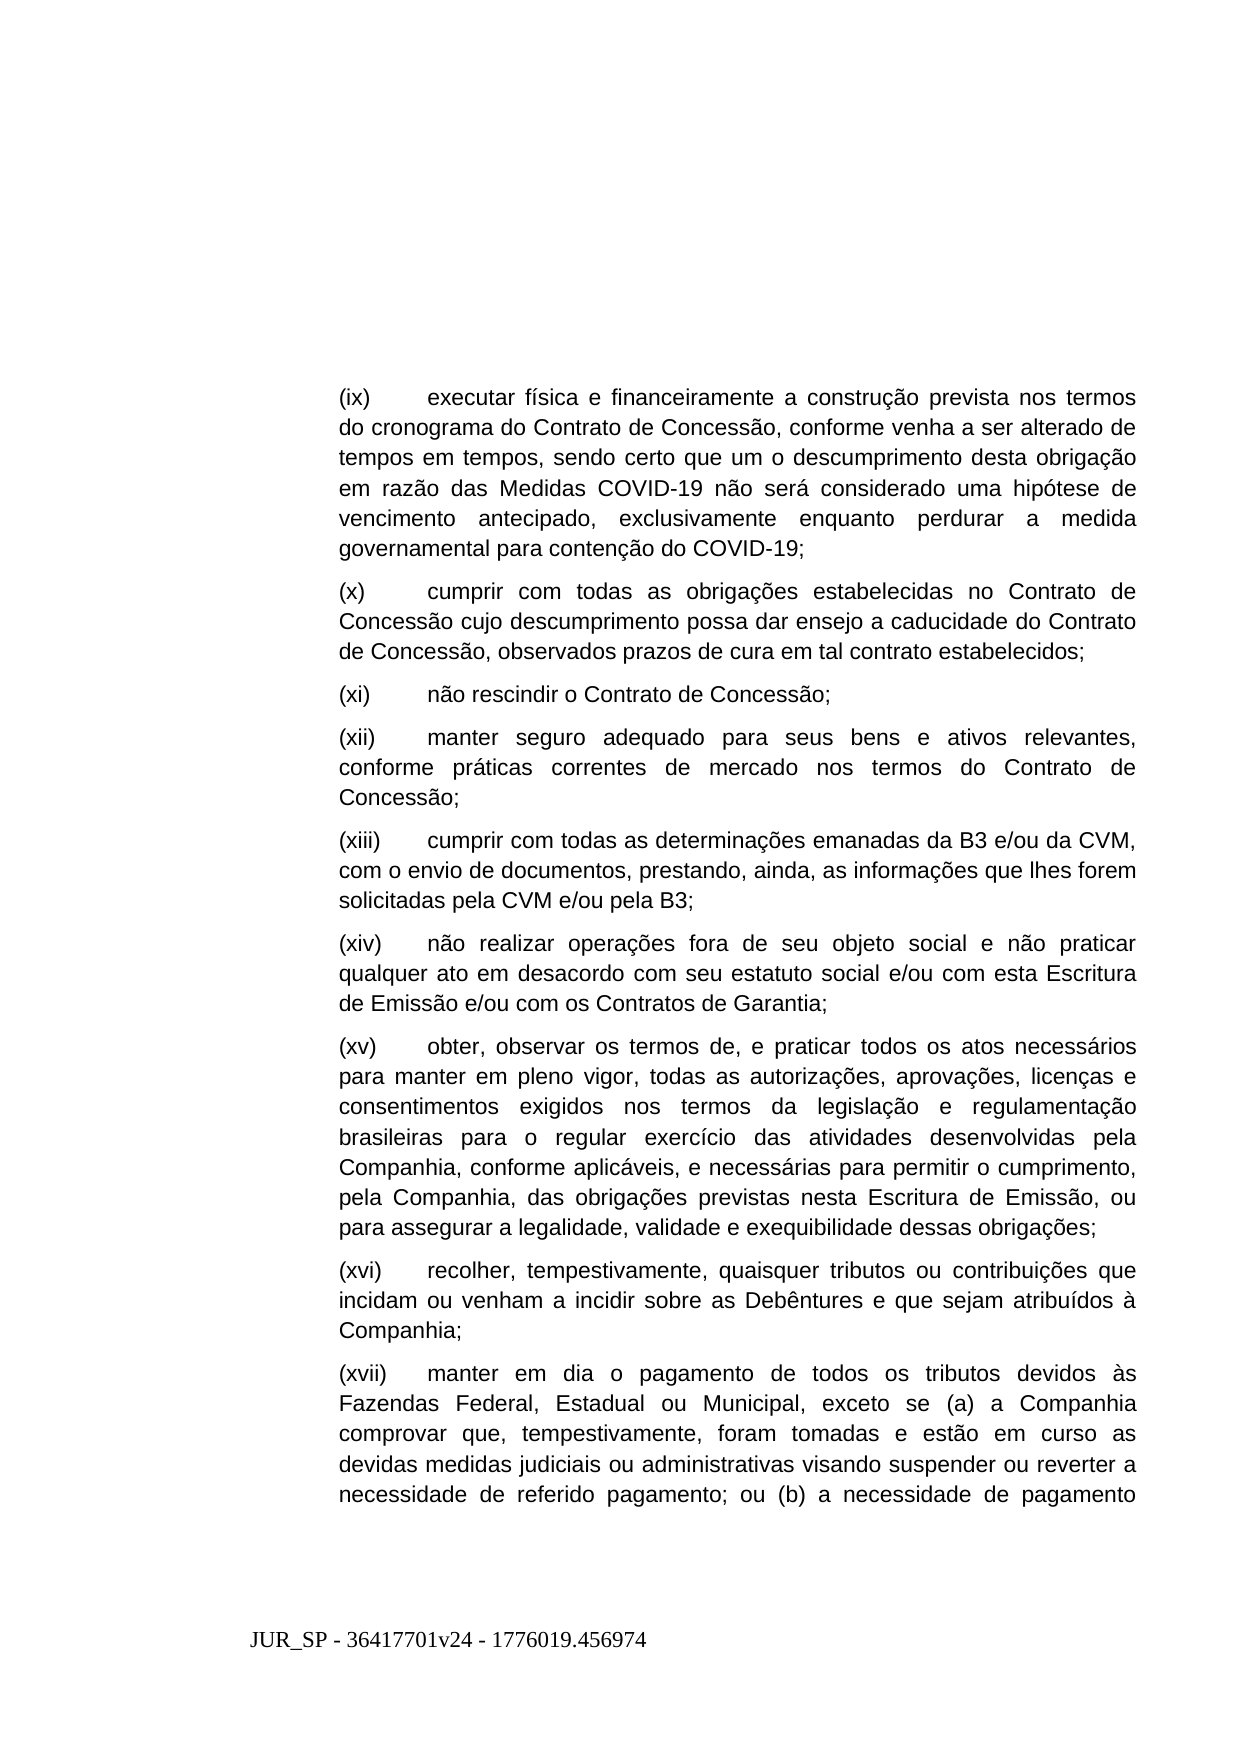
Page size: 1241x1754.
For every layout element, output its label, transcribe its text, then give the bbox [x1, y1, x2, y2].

text não rescindir o Contrato de Concessão; [338, 681, 1137, 707]
text não realizar operações fora de seu objeto social e não praticar qualquer ato em desacordo com seu estatuto social e/ou com esta Escritura de Emissão e/ou com os Contratos de Garantia; [338, 930, 1137, 1017]
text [338, 1360, 1137, 1507]
text obter, observar os termos de, e praticar todos os atos necessários para manter em pleno vigor, todas as autorizações, aprovações, licenças e consentimentos exigidos nos termos da legislação e regulamentação brasileiras para o regular exercício das atividades desenvolvidas pela Companhia, conforme aplicáveis, e necessárias para permitir o cumprimento, pela Companhia, das obrigações previstas nesta Escritura de Emissão, ou para assegurar a legalidade, validade e exequibilidade dessas obrigações; [338, 1033, 1137, 1241]
text cumprir com todas as determinações emanadas da B3 e/ou da CVM, com o envio de documentos, prestando, ainda, as informações que lhes forem solicitadas pela CVM e/ou pela B3; [338, 827, 1137, 913]
text cumprir com todas as obrigações estabelecidas no Contrato de Concessão cujo descumprimento possa dar ensejo a caducidade do Contrato de Concessão, observados prazos de cura em tal contrato estabelecidos; [338, 578, 1137, 664]
text manter seguro adequado para seus bens e ativos relevantes, conforme práticas correntes de mercado nos termos do Contrato de Concessão; [338, 723, 1137, 810]
text executar física e financeiramente a construção prevista nos termos do cronograma do Contrato de Concessão, conforme venha a ser alterado de tempos em tempos, sendo certo que um o descumprimento desta obrigação em razão das Medidas COVID-19 não será considerado uma hipótese de vencimento antecipado, exclusivamente enquanto perdurar a medida governamental para contenção do COVID-19; [338, 384, 1137, 561]
text recolher, tempestivamente, quaisquer tributos ou contribuições que incidam ou venham a incidir sobre as Debêntures e que sejam atribuídos à Companhia; [338, 1257, 1137, 1344]
